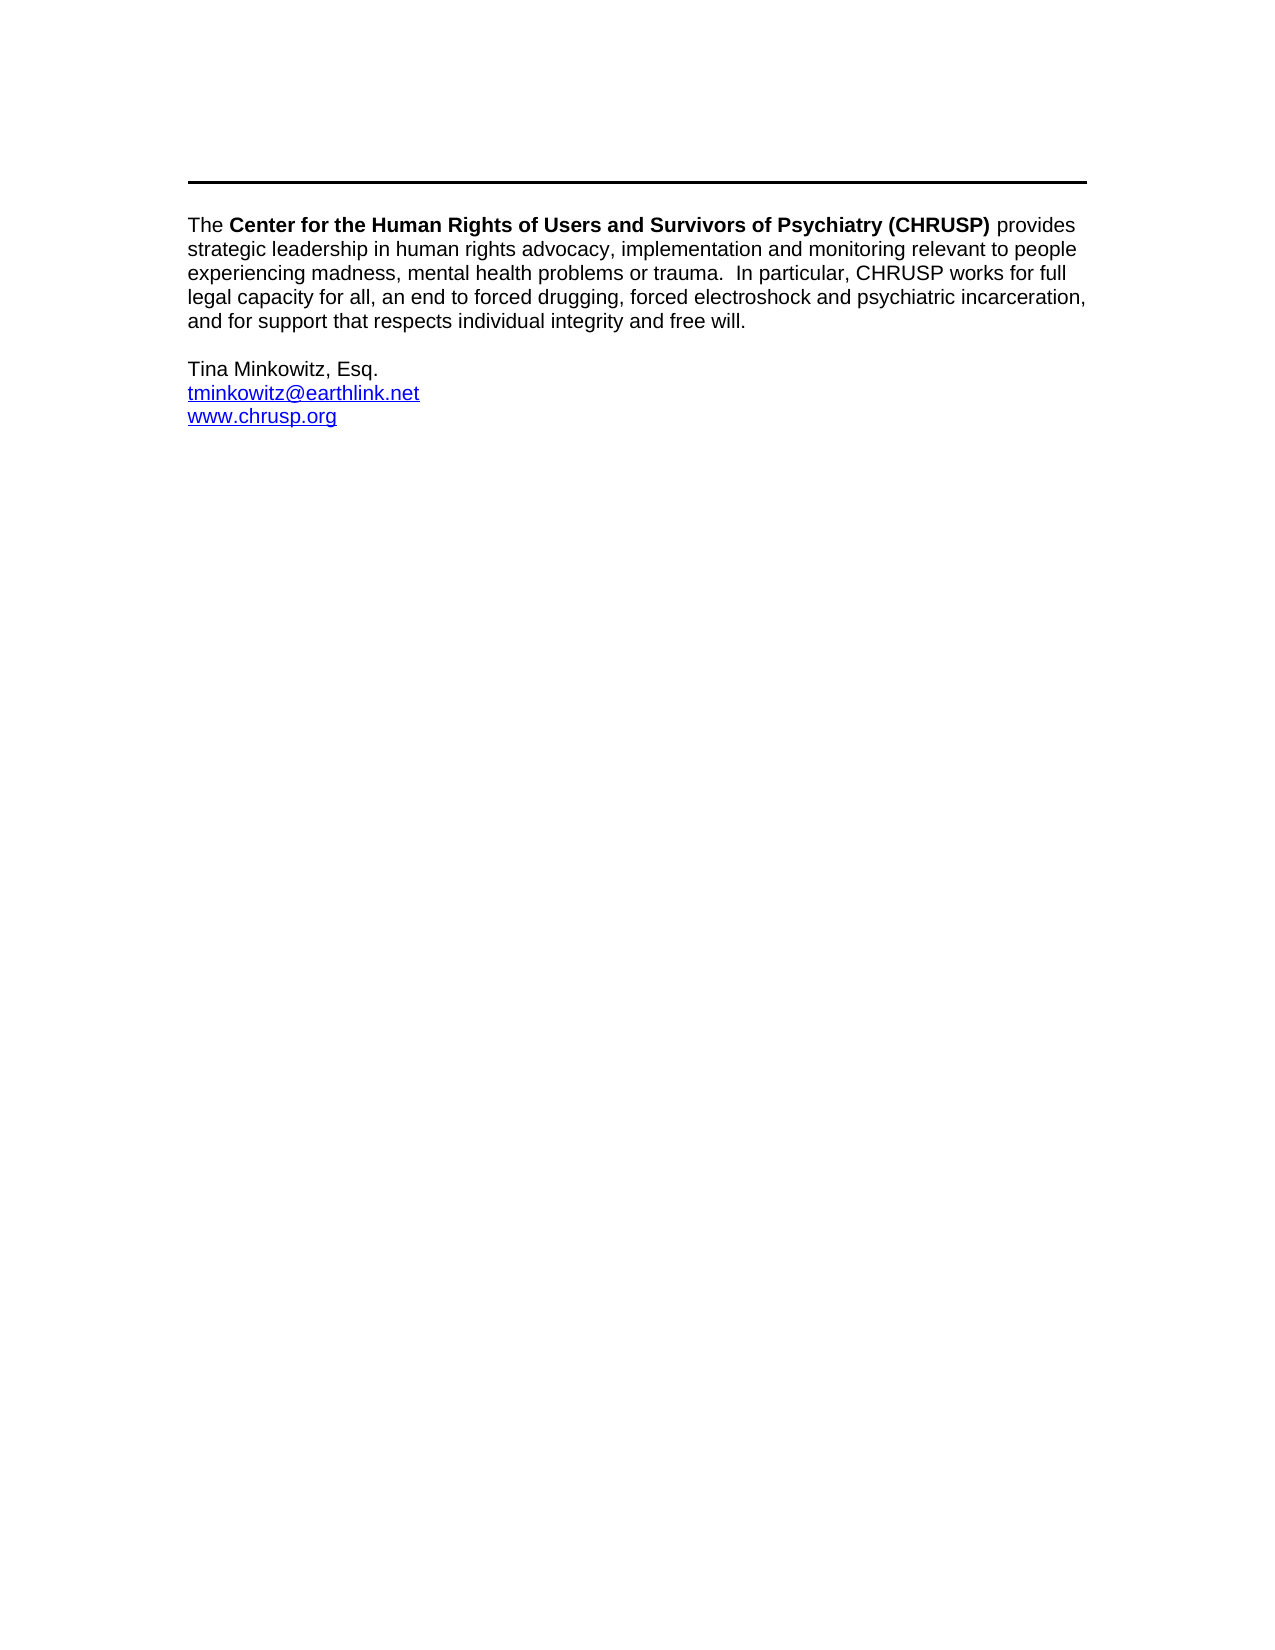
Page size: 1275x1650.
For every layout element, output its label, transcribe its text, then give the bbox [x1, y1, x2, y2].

text tminkowitz@earthlink.net [187, 380, 1087, 404]
text www.chrusp.org [187, 404, 1087, 428]
text Tina Minkowitz, Esq. [187, 356, 1087, 380]
text The Center for the Human Rights of Users and Survivors of Psychiatry (CHRUSP) provides strategic leadership in human rights advocacy, implementation and monitoring relevant to people experiencing madness, mental health problems or trauma. In particular, CHRUSP works for full legal capacity for all, an end to forced drugging, forced electroshock and psychiatric incarceration, and for support that respects individual integrity and free will. [187, 213, 1087, 332]
